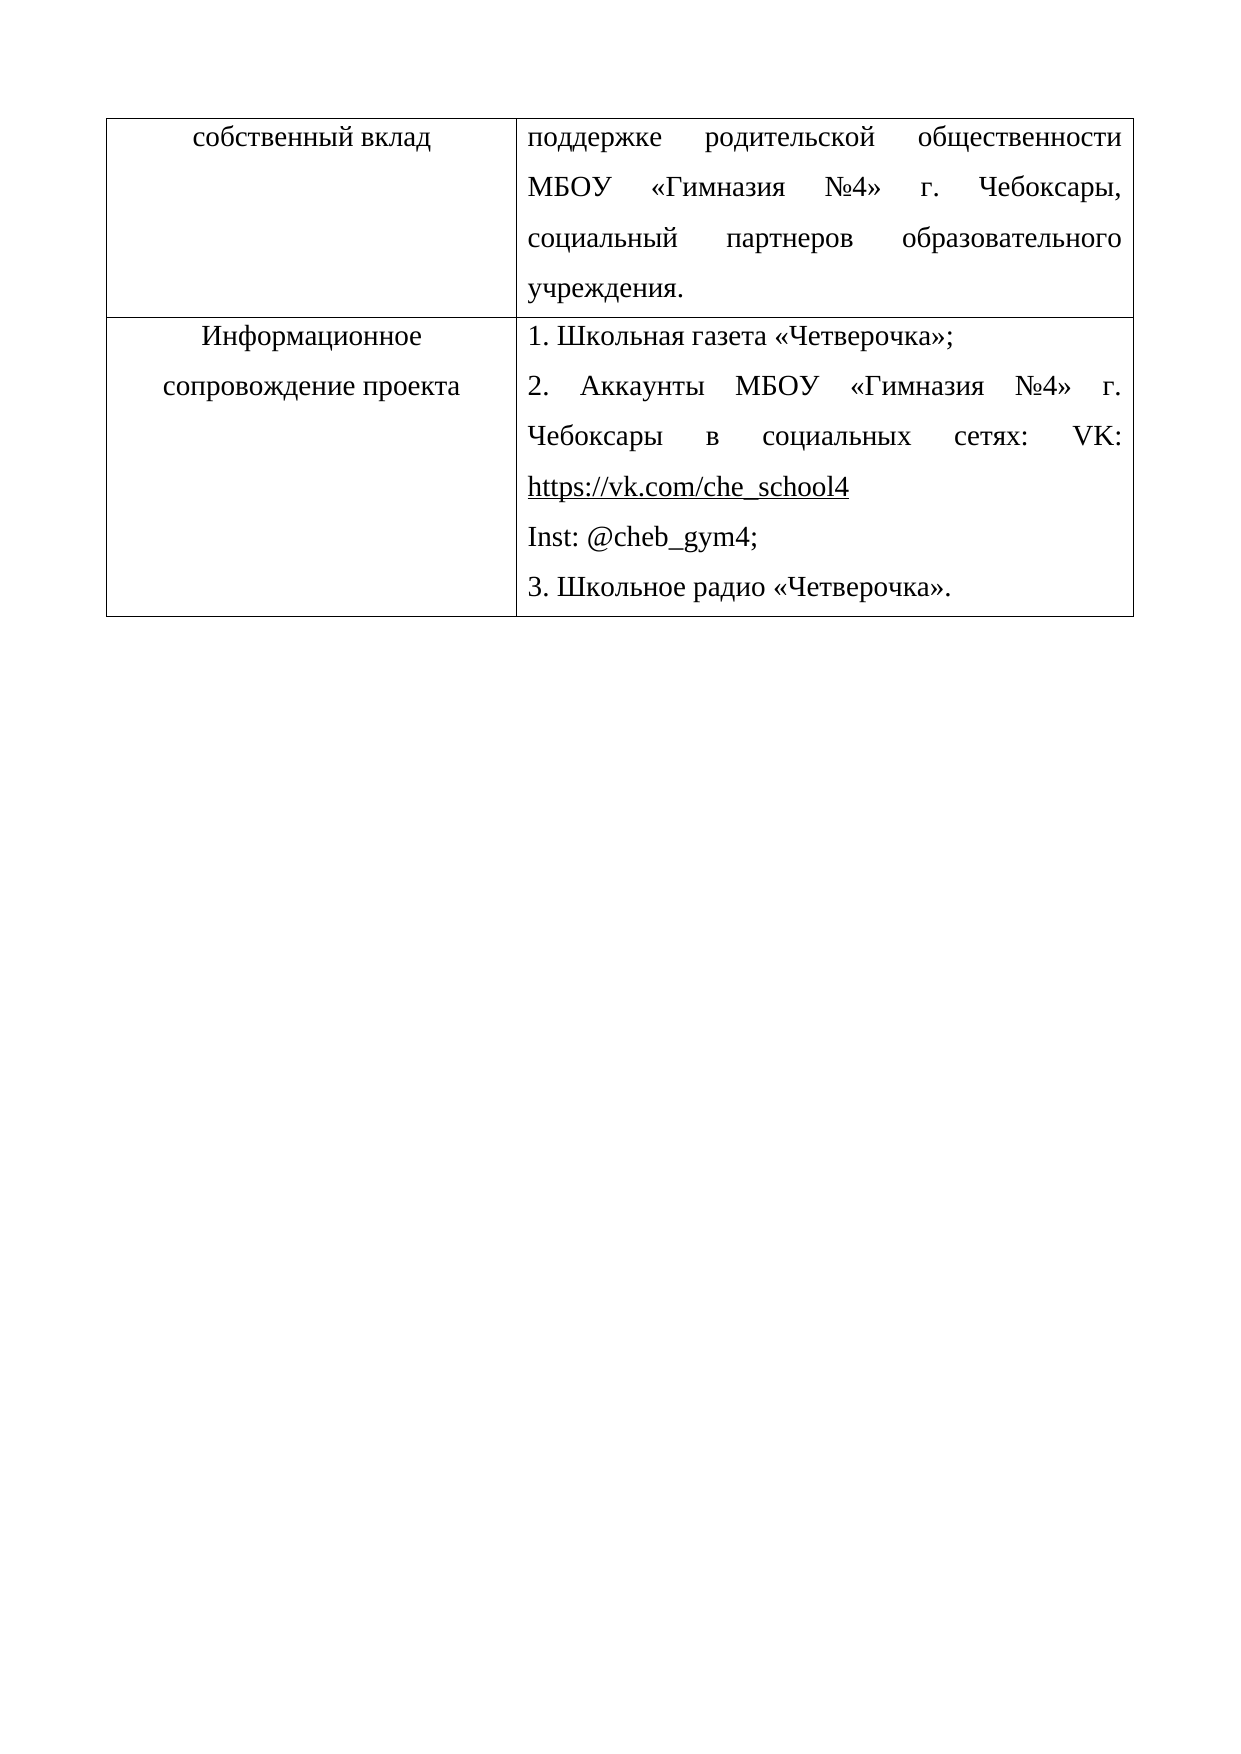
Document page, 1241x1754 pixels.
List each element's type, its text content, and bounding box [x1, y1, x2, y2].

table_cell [517, 119, 1133, 317]
table_cell Партнеры проекта и собственный вклад [107, 119, 516, 317]
table_cell Информационное сопровождение проекта [107, 318, 516, 616]
table_cell 1. Школьная газета «Четверочка»; 2. Аккаунты МБОУ «Гимназия №4» г. Чебоксары в социальных сетях: VK: https://vk.com/che_school4 Inst: @cheb_gym4; 3. Школьное радио «Четверочка». [517, 318, 1133, 616]
